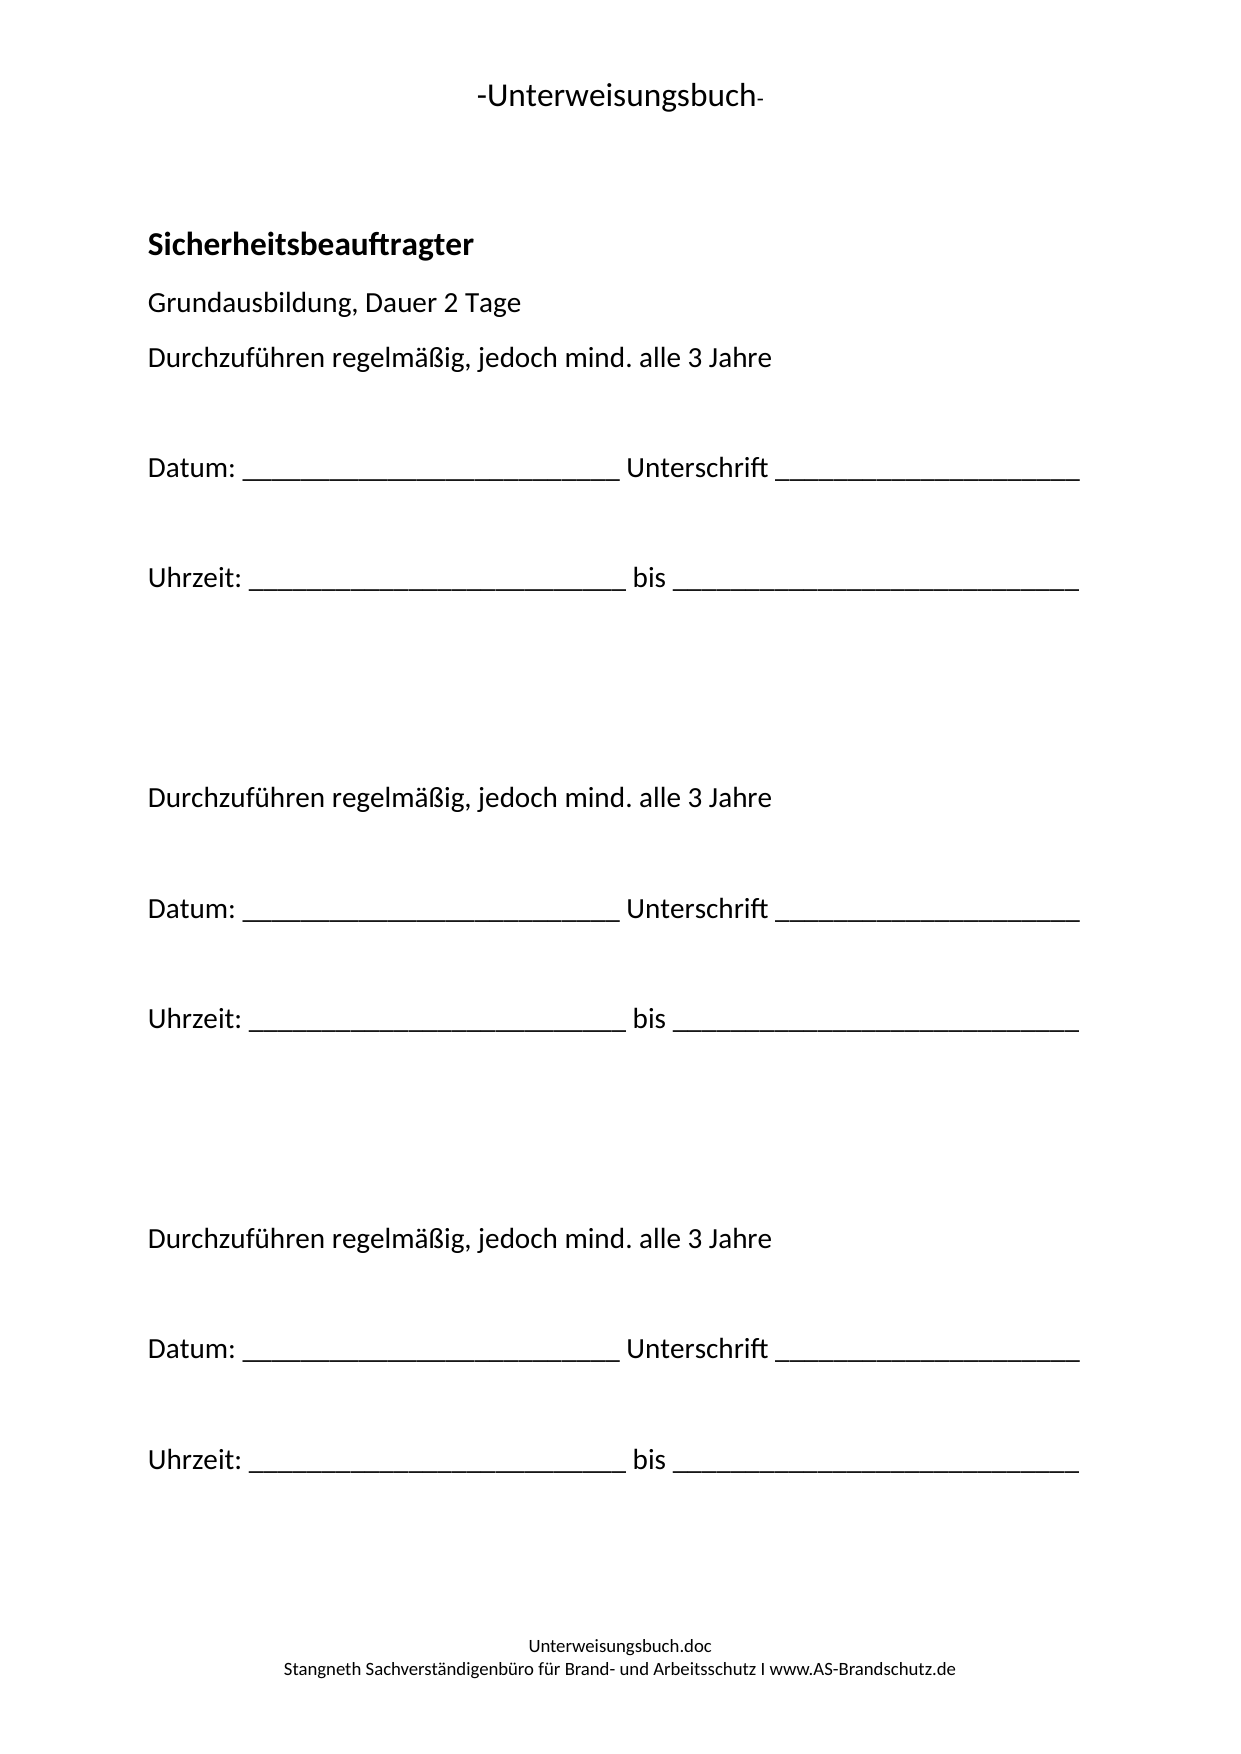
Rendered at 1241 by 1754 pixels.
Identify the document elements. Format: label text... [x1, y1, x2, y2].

text Uhrzeit: __________________________ bis ____________________________ [148, 1000, 1093, 1036]
text Grundausbildung, Dauer 2 Tage [148, 284, 1093, 319]
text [148, 1441, 1093, 1476]
text Datum: __________________________ Unterschrift _____________________ [148, 890, 1093, 925]
text Durchzuführen regelmäßig, jedoch mind. alle 3 Jahre [148, 779, 1093, 815]
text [148, 1331, 1093, 1366]
text Uhrzeit: __________________________ bis ____________________________ [148, 559, 1093, 595]
text Sicherheitsbeauftragter [148, 223, 1093, 264]
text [148, 1220, 1093, 1256]
text Durchzuführen regelmäßig, jedoch mind. alle 3 Jahre [148, 339, 1093, 374]
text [148, 449, 1093, 484]
